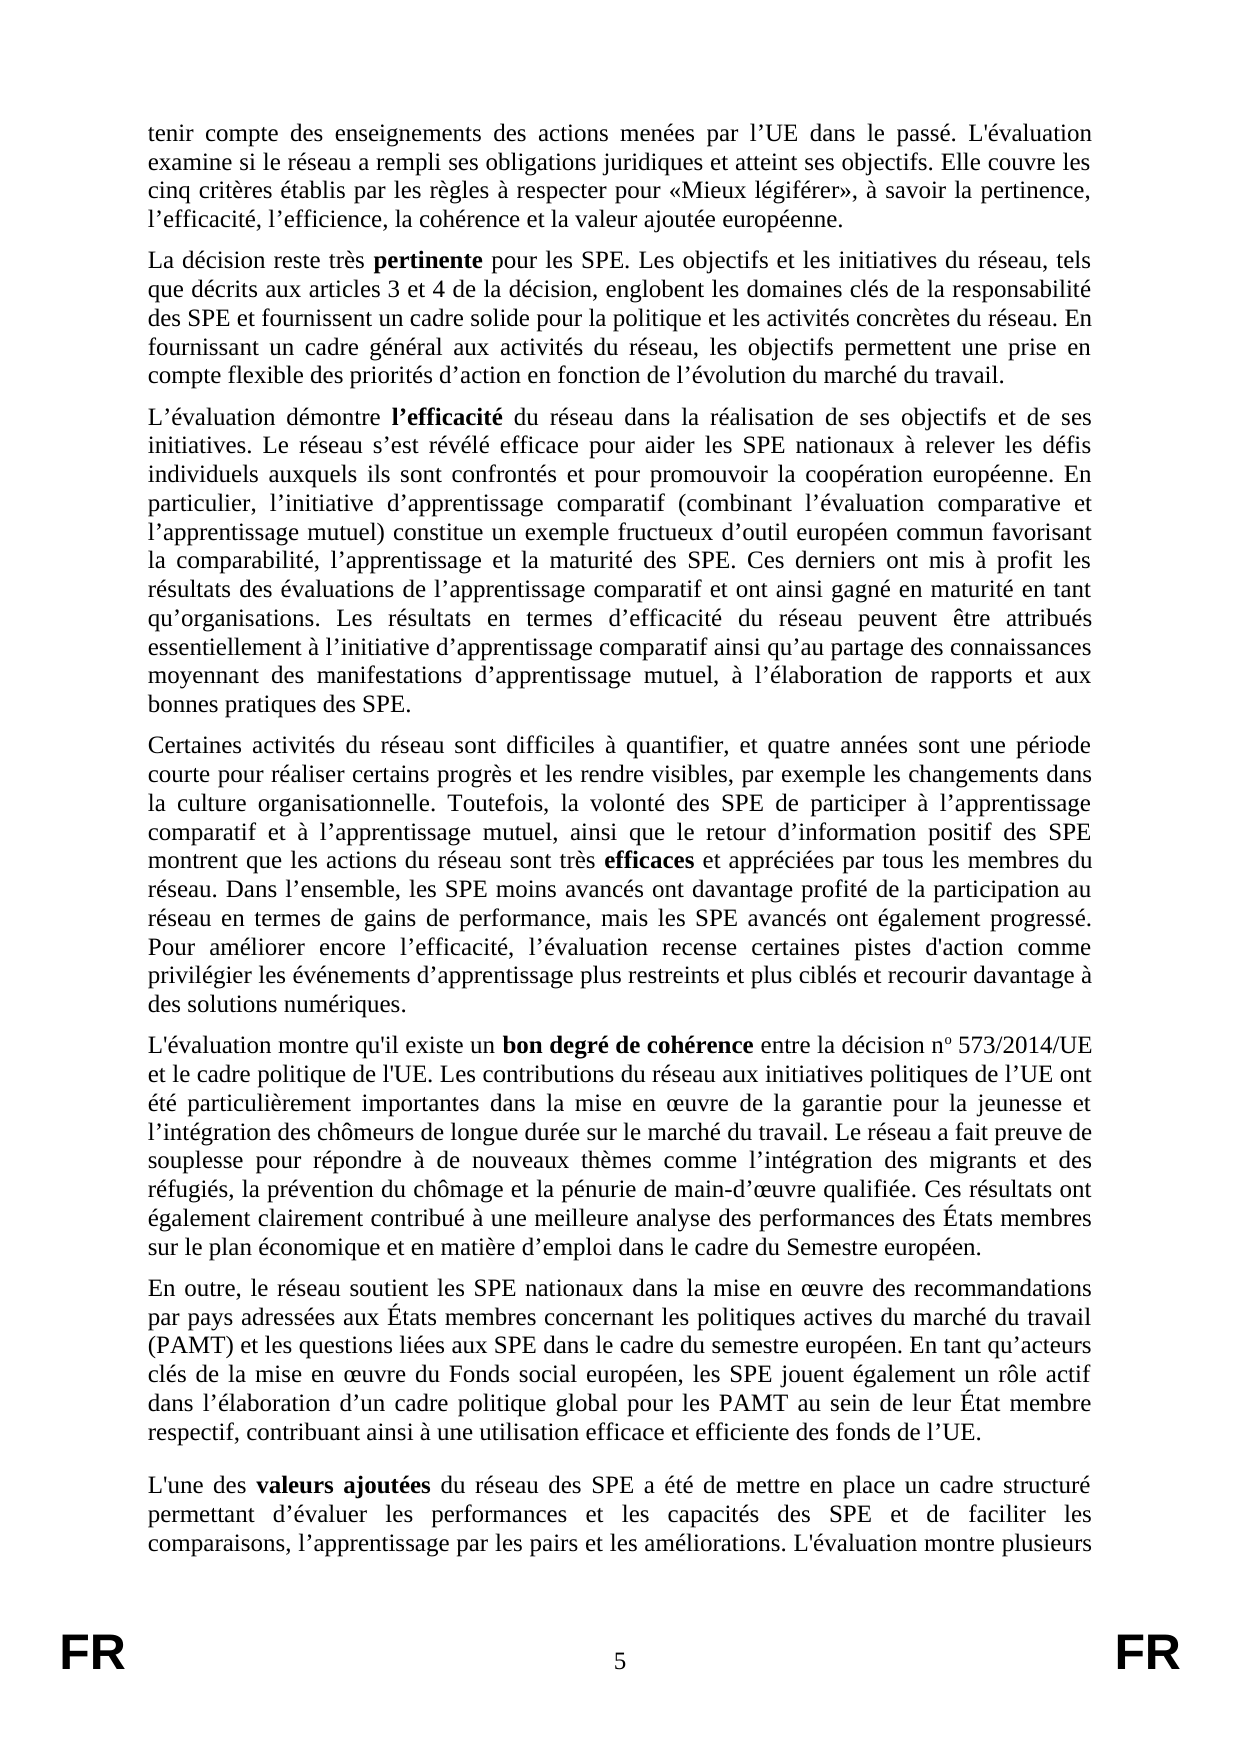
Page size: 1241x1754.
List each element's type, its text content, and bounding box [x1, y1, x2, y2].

text En outre, le réseau soutient les SPE nationaux dans la mise en œuvre des recommandations par pays adressées aux États membres concernant les politiques actives du marché du travail (PAMT) et les questions liées aux SPE dans le cadre du semestre européen. En tant qu’acteurs clés de la mise en œuvre du Fonds social européen, les SPE jouent également un rôle actif dans l’élaboration d’un cadre politique global pour les PAMT au sein de leur État membre respectif, contribuant ainsi à une utilisation efficace et efficiente des fonds de l’UE. [148, 1273, 1093, 1446]
text L'évaluation montre qu'il existe un bon degré de cohérence entre la décision no 573/2014/UE et le cadre politique de l'UE. Les contributions du réseau aux initiatives politiques de l’UE ont été particulièrement importantes dans la mise en œuvre de la garantie pour la jeunesse et l’intégration des chômeurs de longue durée sur le marché du travail. Le réseau a fait preuve de souplesse pour répondre à de nouveaux thèmes comme l’intégration des migrants et des réfugiés, la prévention du chômage et la pénurie de main-d’œuvre qualifiée. Ces résultats ont également clairement contribué à une meilleure analyse des performances des États membres sur le plan économique et en matière d’emploi dans le cadre du Semestre européen. [148, 1031, 1093, 1261]
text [148, 118, 1093, 233]
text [148, 1471, 1093, 1557]
text L’évaluation démontre l’efficacité du réseau dans la réalisation de ses objectifs et de ses initiatives. Le réseau s’est révélé efficace pour aider les SPE nationaux à relever les défis individuels auxquels ils sont confrontés et pour promouvoir la coopération européenne. En particulier, l’initiative d’apprentissage comparatif (combinant l’évaluation comparative et l’apprentissage mutuel) constitue un exemple fructueux d’outil européen commun favorisant la comparabilité, l’apprentissage et la maturité des SPE. Ces derniers ont mis à profit les résultats des évaluations de l’apprentissage comparatif et ont ainsi gagné en maturité en tant qu’organisations. Les résultats en termes d’efficacité du réseau peuvent être attribués essentiellement à l’initiative d’apprentissage comparatif ainsi qu’au partage des connaissances moyennant des manifestations d’apprentissage mutuel, à l’élaboration de rapports et aux bonnes pratiques des SPE. [148, 402, 1093, 718]
text La décision reste très pertinente pour les SPE. Les objectifs et les initiatives du réseau, tels que décrits aux articles 3 et 4 de la décision, englobent les domaines clés de la responsabilité des SPE et fournissent un cadre solide pour la politique et les activités concrètes du réseau. En fournissant un cadre général aux activités du réseau, les objectifs permettent une prise en compte flexible des priorités d’action en fonction de l’évolution du marché du travail. [148, 246, 1093, 389]
text Certaines activités du réseau sont difficiles à quantifier, et quatre années sont une période courte pour réaliser certains progrès et les rendre visibles, par exemple les changements dans la culture organisationnelle. Toutefois, la volonté des SPE de participer à l’apprentissage comparatif et à l’apprentissage mutuel, ainsi que le retour d’information positif des SPE montrent que les actions du réseau sont très efficaces et appréciées par tous les membres du réseau. Dans l’ensemble, les SPE moins avancés ont davantage profité de la participation au réseau en termes de gains de performance, mais les SPE avancés ont également progressé. Pour améliorer encore l’efficacité, l’évaluation recense certaines pistes d'action comme privilégier les événements d’apprentissage plus restreints et plus ciblés et recourir davantage à des solutions numériques. [148, 731, 1093, 1018]
